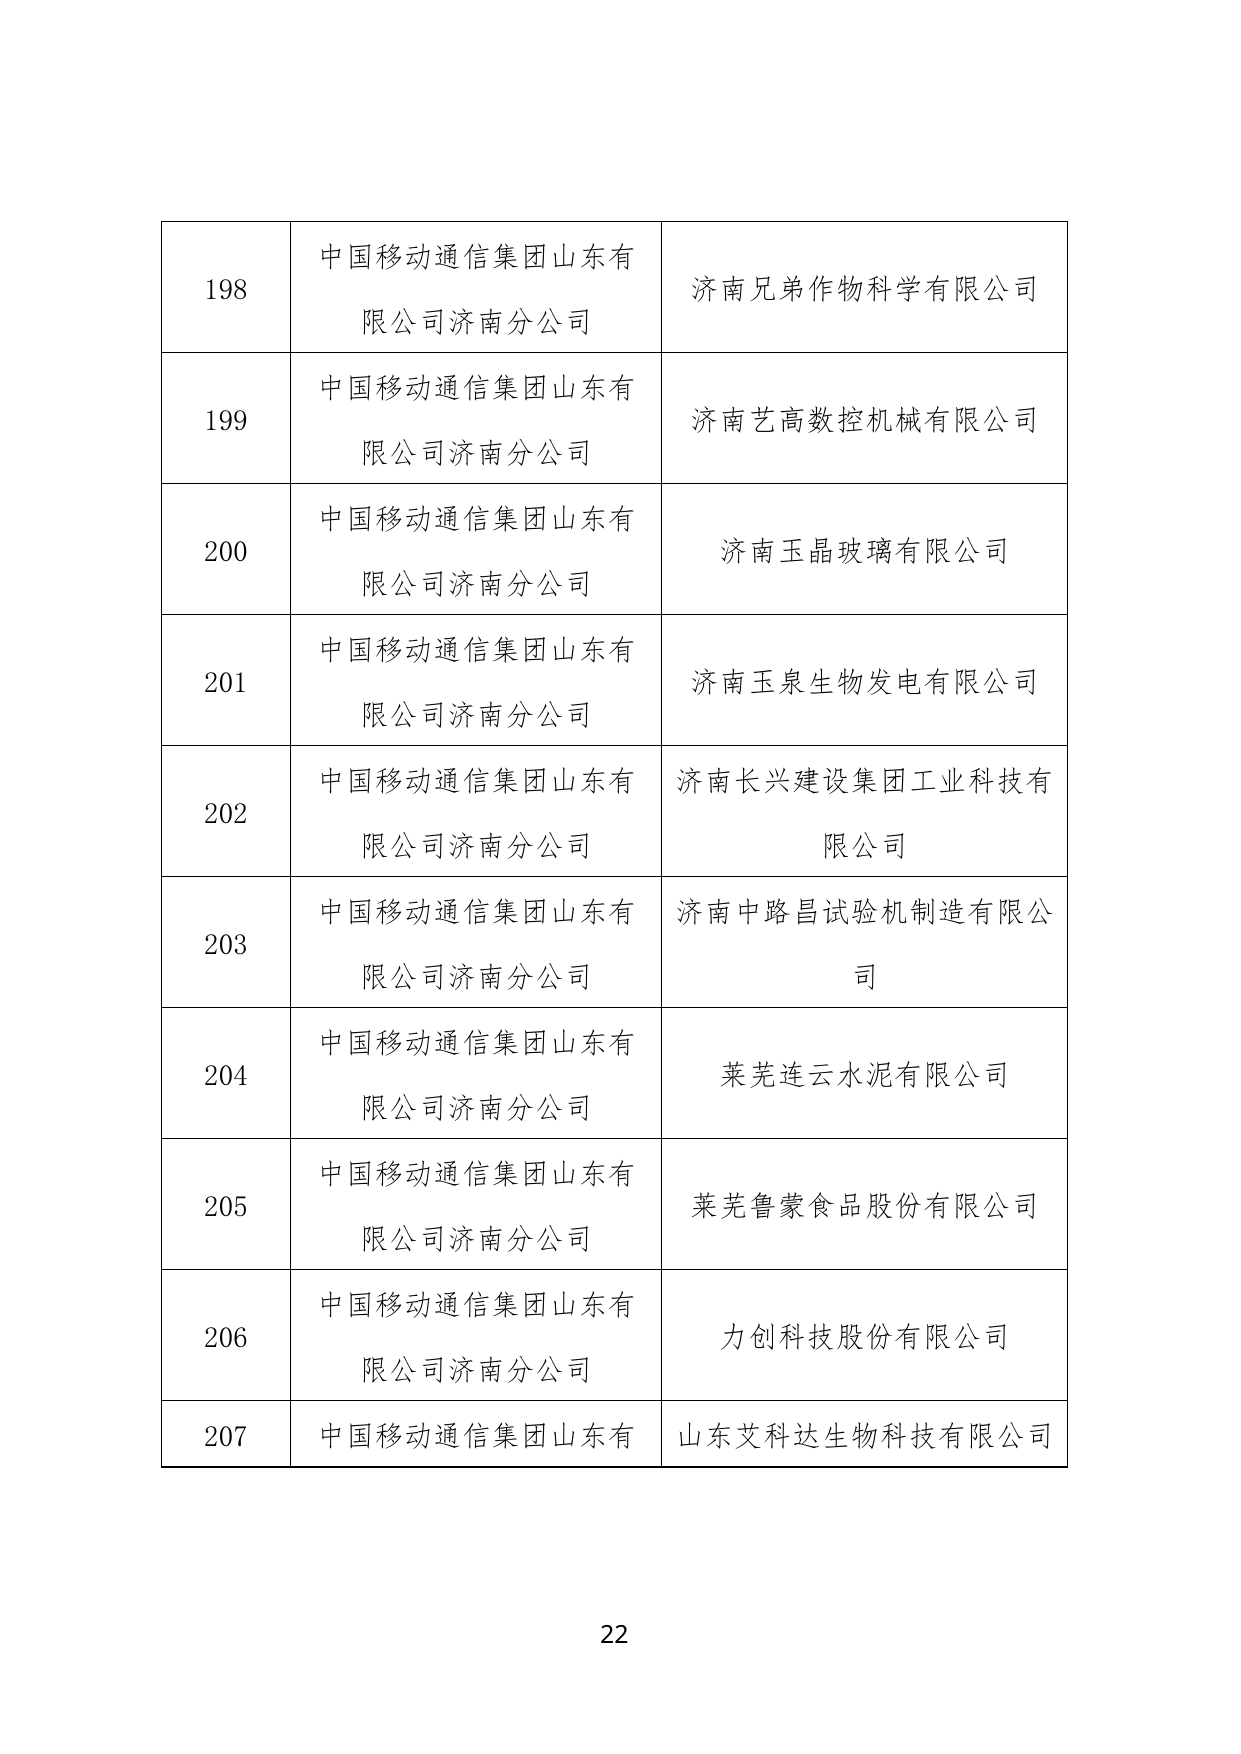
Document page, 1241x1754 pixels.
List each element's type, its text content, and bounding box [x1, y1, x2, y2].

table_cell 中国移动通信集团山东有限公司济南分公司 [291, 746, 661, 876]
table_cell 莱芜连云水泥有限公司 [662, 1008, 1067, 1138]
table_cell 力创科技股份有限公司 [662, 1270, 1067, 1400]
table_cell 中国移动通信集团山东有限公司济南分公司 [291, 1270, 661, 1400]
table_cell 济南中路昌试验机制造有限公司 [662, 877, 1067, 1007]
table_cell 济南玉泉生物发电有限公司 [662, 615, 1067, 745]
table_cell 203 [162, 877, 290, 1007]
table_cell 201 [162, 615, 290, 745]
table_cell 198 [162, 222, 290, 352]
table_cell 中国移动通信集团山东有限公司济南分公司 [291, 484, 661, 614]
table_cell 济南艺高数控机械有限公司 [662, 353, 1067, 483]
table_cell 中国移动通信集团山东有限公司济南分公司 [291, 1401, 661, 1466]
table_cell 199 [162, 353, 290, 483]
table_cell 中国移动通信集团山东有限公司济南分公司 [291, 353, 661, 483]
table_cell 204 [162, 1008, 290, 1138]
table_cell 中国移动通信集团山东有限公司济南分公司 [291, 877, 661, 1007]
table_cell 200 [162, 484, 290, 614]
table_cell 205 [162, 1139, 290, 1269]
table_cell 莱芜鲁蒙食品股份有限公司 [662, 1139, 1067, 1269]
table_cell 206 [162, 1270, 290, 1400]
table_cell 济南长兴建设集团工业科技有限公司 [662, 746, 1067, 876]
table_cell 中国移动通信集团山东有限公司济南分公司 [291, 615, 661, 745]
table_cell 207 [162, 1401, 290, 1466]
table_cell 中国移动通信集团山东有限公司济南分公司 [291, 1008, 661, 1138]
table_cell 山东艾科达生物科技有限公司 [662, 1401, 1067, 1466]
table_cell 202 [162, 746, 290, 876]
table_cell 济南玉晶玻璃有限公司 [662, 484, 1067, 614]
table_cell 中国移动通信集团山东有限公司济南分公司 [291, 222, 661, 352]
table_cell 中国移动通信集团山东有限公司济南分公司 [291, 1139, 661, 1269]
table_cell 济南兄弟作物科学有限公司 [662, 222, 1067, 352]
